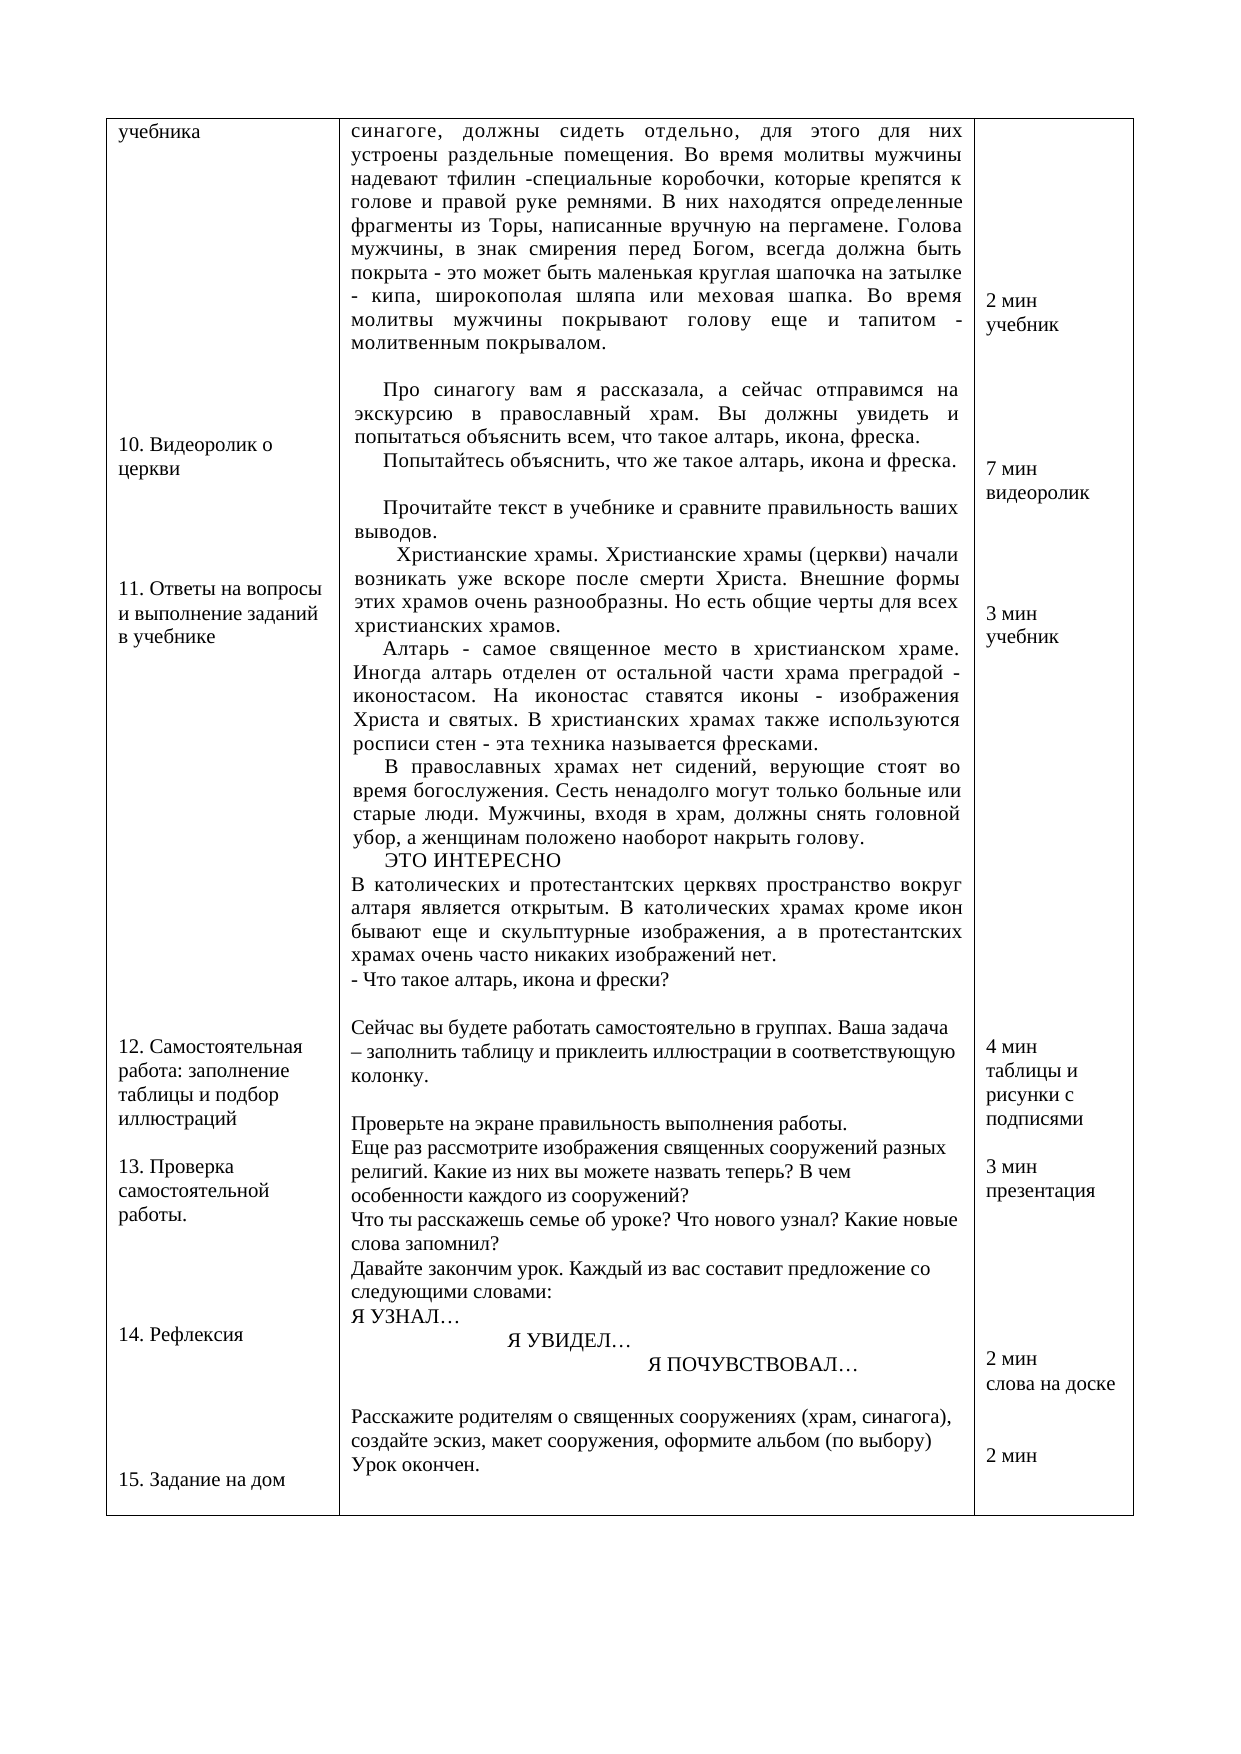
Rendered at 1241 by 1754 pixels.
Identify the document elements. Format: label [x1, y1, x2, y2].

table_cell [340, 119, 974, 1515]
table_cell [975, 119, 1133, 1515]
table_cell [107, 119, 339, 1515]
